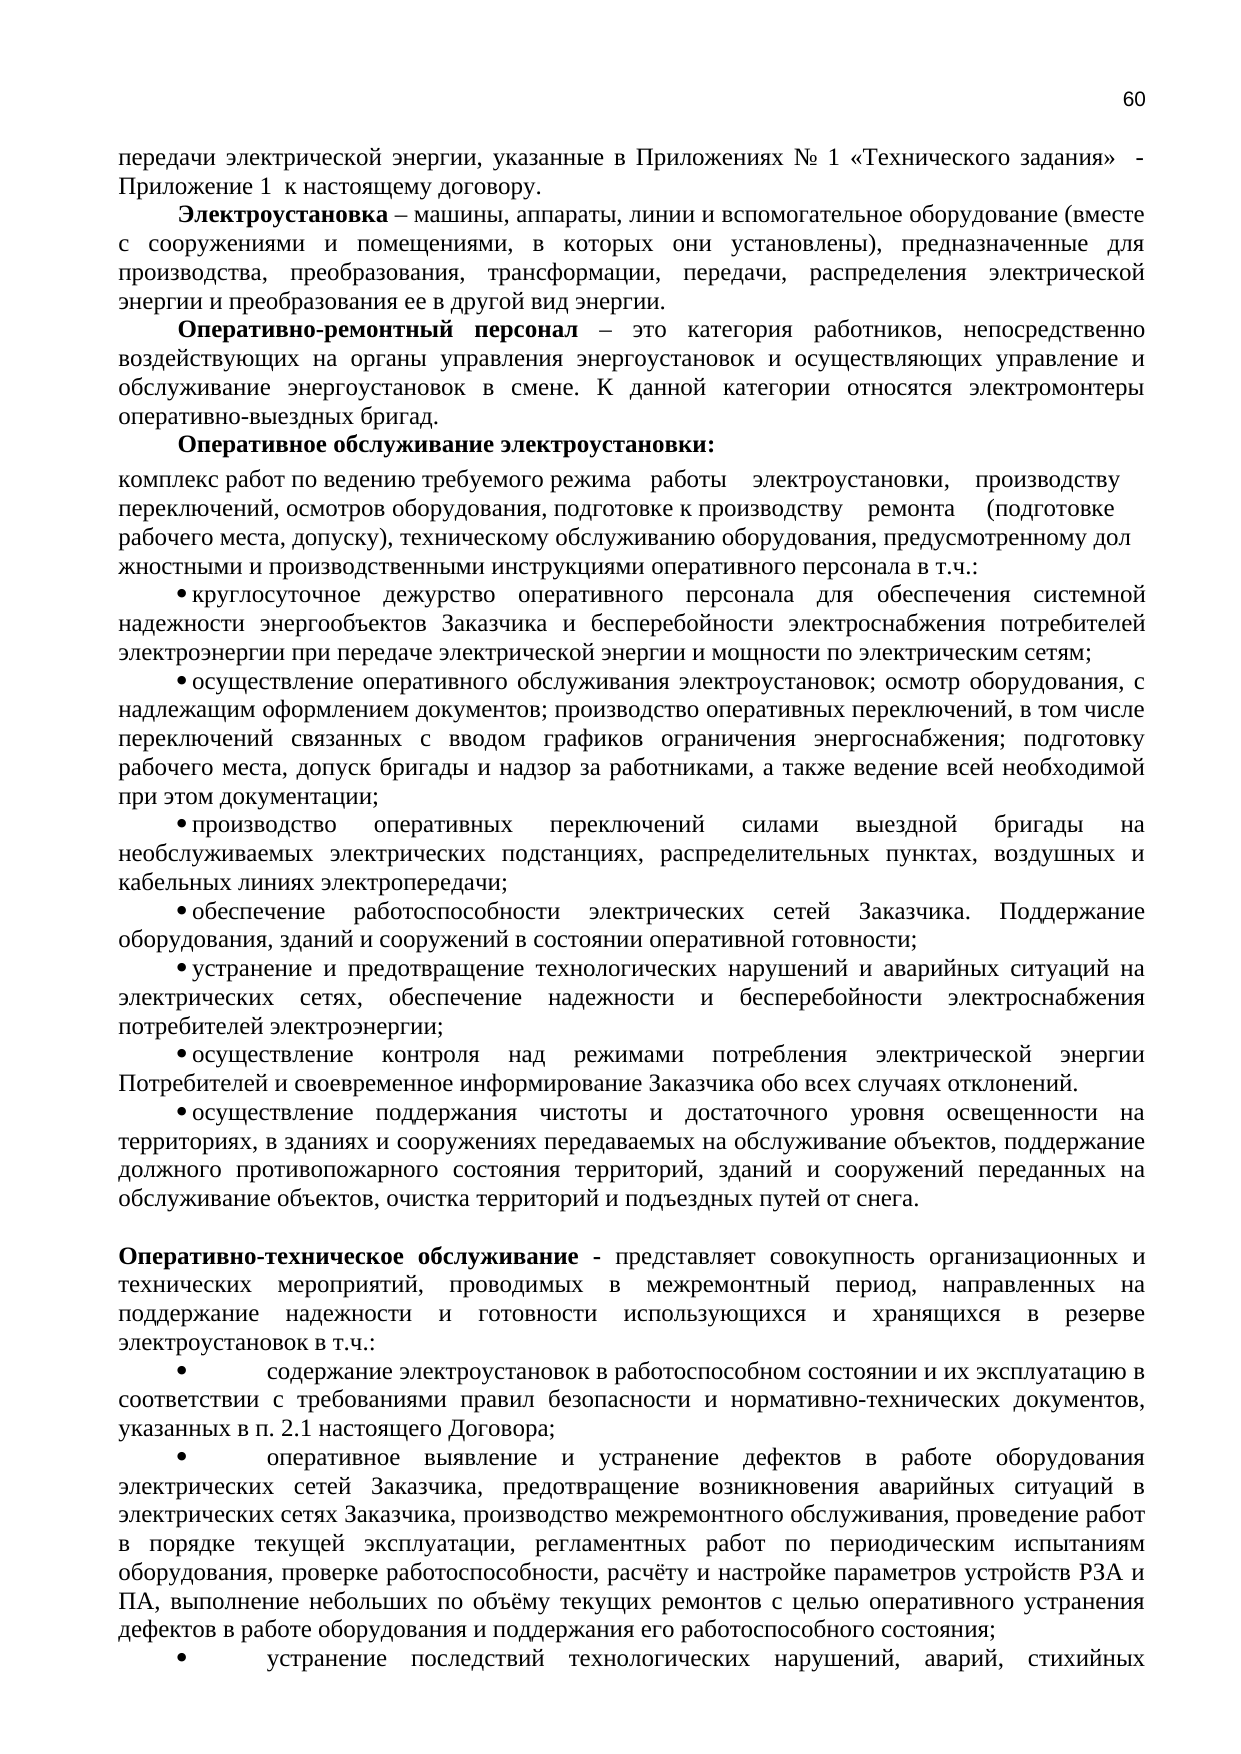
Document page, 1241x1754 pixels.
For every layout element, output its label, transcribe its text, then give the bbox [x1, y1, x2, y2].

list оперативное выявление и устранение дефектов в работе оборудования электрических сетей Заказчика, предотвращение возникновения аварийных ситуаций в электрических сетях Заказчика, производство межремонтного обслуживания, проведение работ в порядке текущей эксплуатации, регламентных работ по периодическим испытаниям оборудования, проверке работоспособности, расчёту и настройке параметров устройств РЗА и ПА, выполнение небольших по объёму текущих ремонтов с целью оперативного устранения дефектов в работе оборудования и поддержания его работоспособного состояния; [118, 1442, 1146, 1643]
list Электроустановка – машины, аппараты, линии и вспомогательное оборудование (вместе с сооружениями и помещениями, в которых они установлены), предназначенные для производства, преобразования, трансформации, передачи, распределения электрической энергии и преобразования ее в другой вид энергии. [118, 199, 1146, 314]
list обеспечение работоспособности электрических сетей Заказчика. Поддержание оборудования, зданий и сооружений в состоянии оперативной готовности; [118, 896, 1146, 953]
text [118, 142, 1146, 199]
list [118, 1643, 1146, 1672]
text комплекс работ по ведению требуемого режима работы электроустановки, производству переключений, осмотров оборудования, подготовке к производству ремонта (подготовке рабочего места, допуску), техническому обслуживанию оборудования, предусмотренному должностными и производственными инструкциями оперативного персонала в т.ч.: [118, 464, 1146, 579]
list осуществление оперативного обслуживания электроустановок; осмотр оборудования, с надлежащим оформлением документов; производство оперативных переключений, в том числе переключений связанных с вводом графиков ограничения энергоснабжения; подготовку рабочего места, допуск бригады и надзор за работниками, а также ведение всей необходимой при этом документации; [118, 666, 1146, 809]
list осуществление контроля над режимами потребления электрической энергии Потребителей и своевременное информирование Заказчика обо всех случаях отклонений. [118, 1039, 1146, 1097]
list устранение и предотвращение технологических нарушений и аварийных ситуаций на электрических сетях, обеспечение надежности и бесперебойности электроснабжения потребителей электроэнергии; [118, 953, 1146, 1039]
list осуществление поддержания чистоты и достаточного уровня освещенности на территориях, в зданиях и сооружениях передаваемых на обслуживание объектов, поддержание должного противопожарного состояния территорий, зданий и сооружений переданных на обслуживание объектов, очистка территорий и подъездных путей от снега. [118, 1097, 1146, 1212]
list содержание электроустановок в работоспособном состоянии и их эксплуатацию в соответствии с требованиями правил безопасности и нормативно-технических документов, указанных в п. 2.1 настоящего Договора; [118, 1356, 1146, 1442]
list круглосуточное дежурство оперативного персонала для обеспечения системной надежности энергообъектов Заказчика и бесперебойности электроснабжения потребителей электроэнергии при передаче электрической энергии и мощности по электрическим сетям; [118, 579, 1146, 666]
text Оперативное обслуживание электроустановки: [118, 429, 1146, 458]
list производство оперативных переключений силами выездной бригады на необслуживаемых электрических подстанциях, распределительных пунктах, воздушных и кабельных линиях электропередачи; [118, 809, 1146, 896]
text Оперативно-техническое обслуживание - представляет совокупность организационных и технических мероприятий, проводимых в межремонтный период, направленных на поддержание надежности и готовности использующихся и хранящихся в резерве электроустановок в т.ч.: [118, 1241, 1146, 1356]
list Оперативно-ремонтный персонал – это категория работников, непосредственно воздействующих на органы управления энергоустановок и осуществляющих управление и обслуживание энергоустановок в смене. К данной категории относятся электромонтеры оперативно-выездных бригад. [118, 314, 1146, 429]
